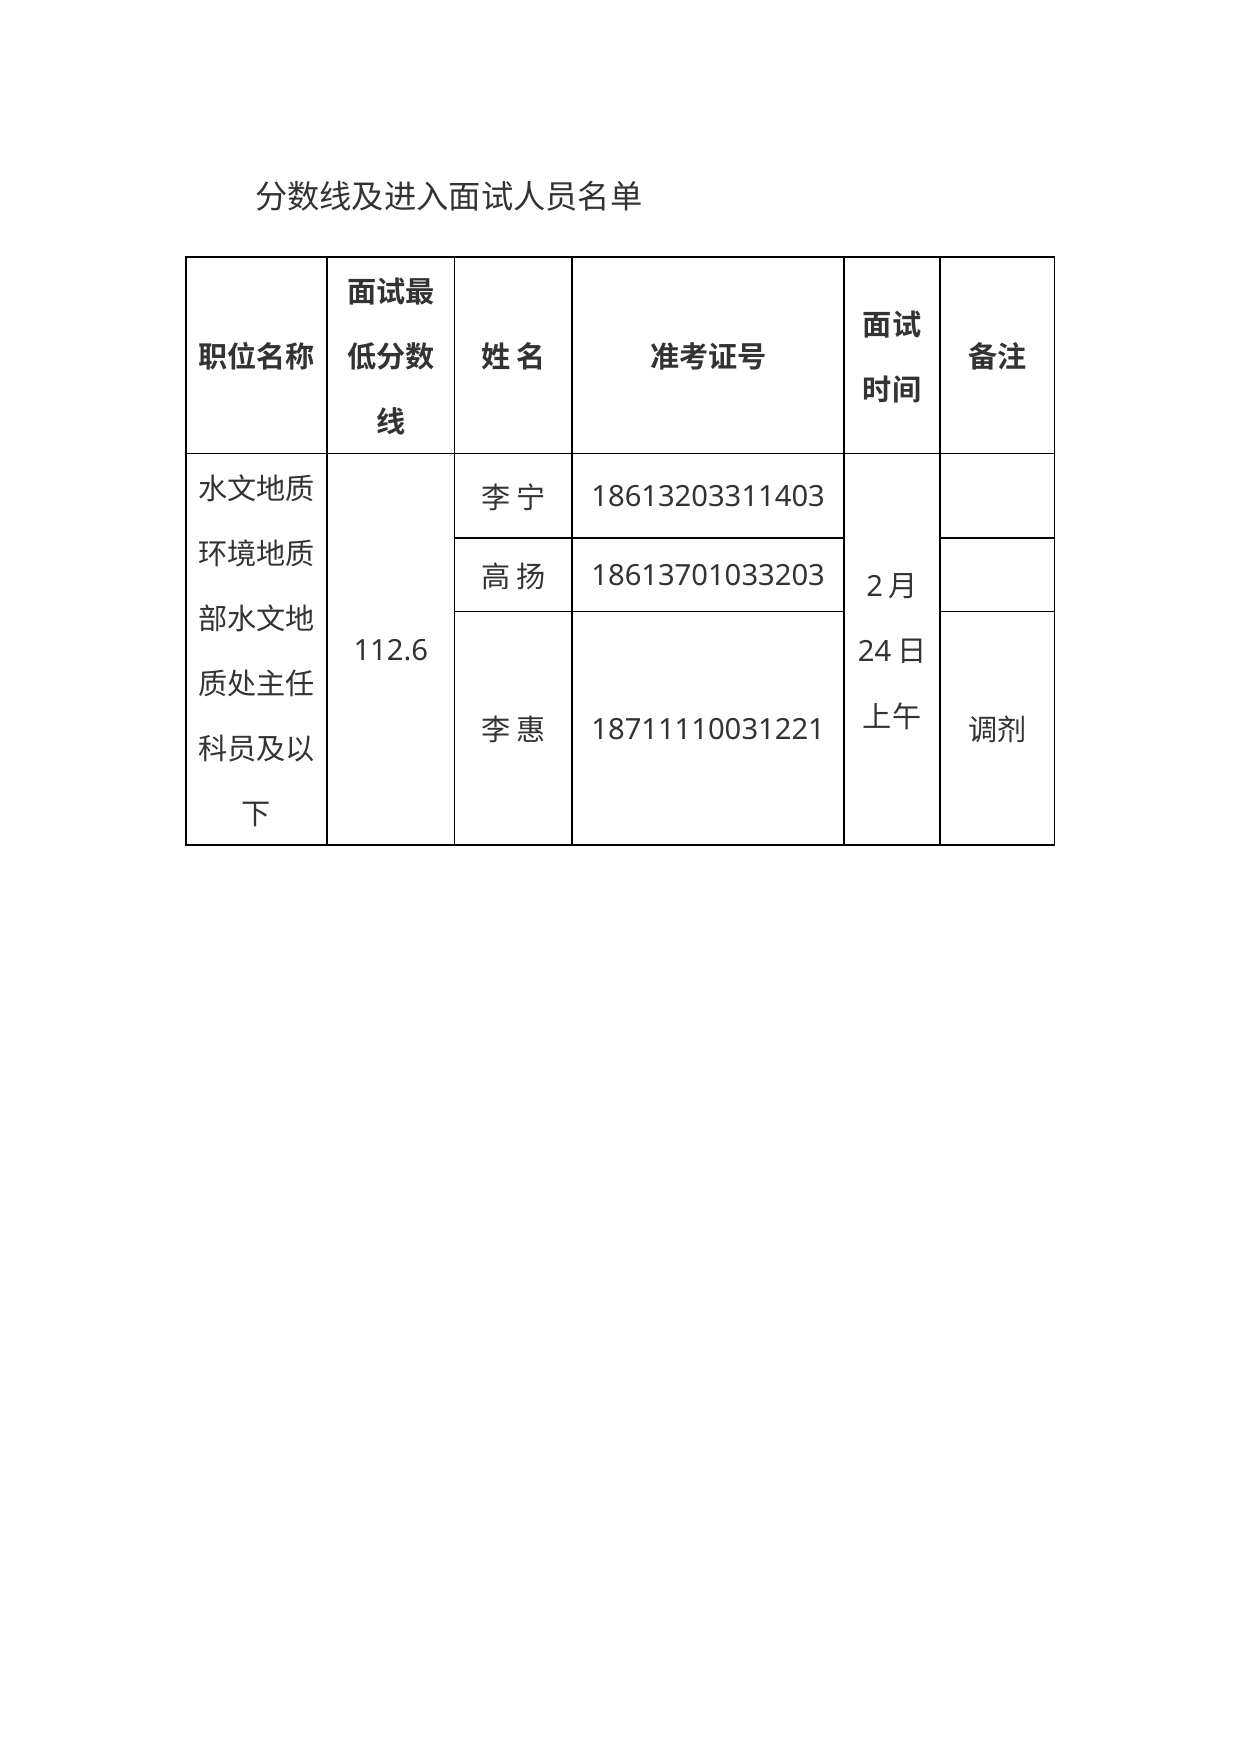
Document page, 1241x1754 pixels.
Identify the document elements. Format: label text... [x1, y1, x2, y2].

table_cell 高 扬 [455, 539, 571, 611]
table_header 面试时间 [845, 258, 939, 453]
table_header 姓 名 [455, 258, 571, 453]
table_cell 112.6 [328, 454, 454, 844]
table_header 职位名称 [187, 258, 326, 453]
table_cell 18613203311403 [573, 454, 843, 537]
table_header 面试最低分数线 [328, 258, 454, 453]
table_cell 水文地质环境地质部水文地质处主任科员及以下 [187, 454, 326, 844]
text 分数线及进入面试人员名单 [187, 162, 1053, 227]
table_cell 李 惠 [455, 612, 571, 844]
table_header 准考证号 [573, 258, 843, 453]
table_cell [941, 454, 1054, 537]
table_cell 调剂 [941, 612, 1054, 844]
table_cell 李 宁 [455, 454, 571, 537]
table_header 备注 [941, 258, 1054, 453]
table_cell [941, 539, 1054, 611]
table_cell 18613701033203 [573, 539, 843, 611]
table_cell 2月24日上午 [845, 454, 939, 844]
table_cell 18711110031221 [573, 612, 843, 844]
